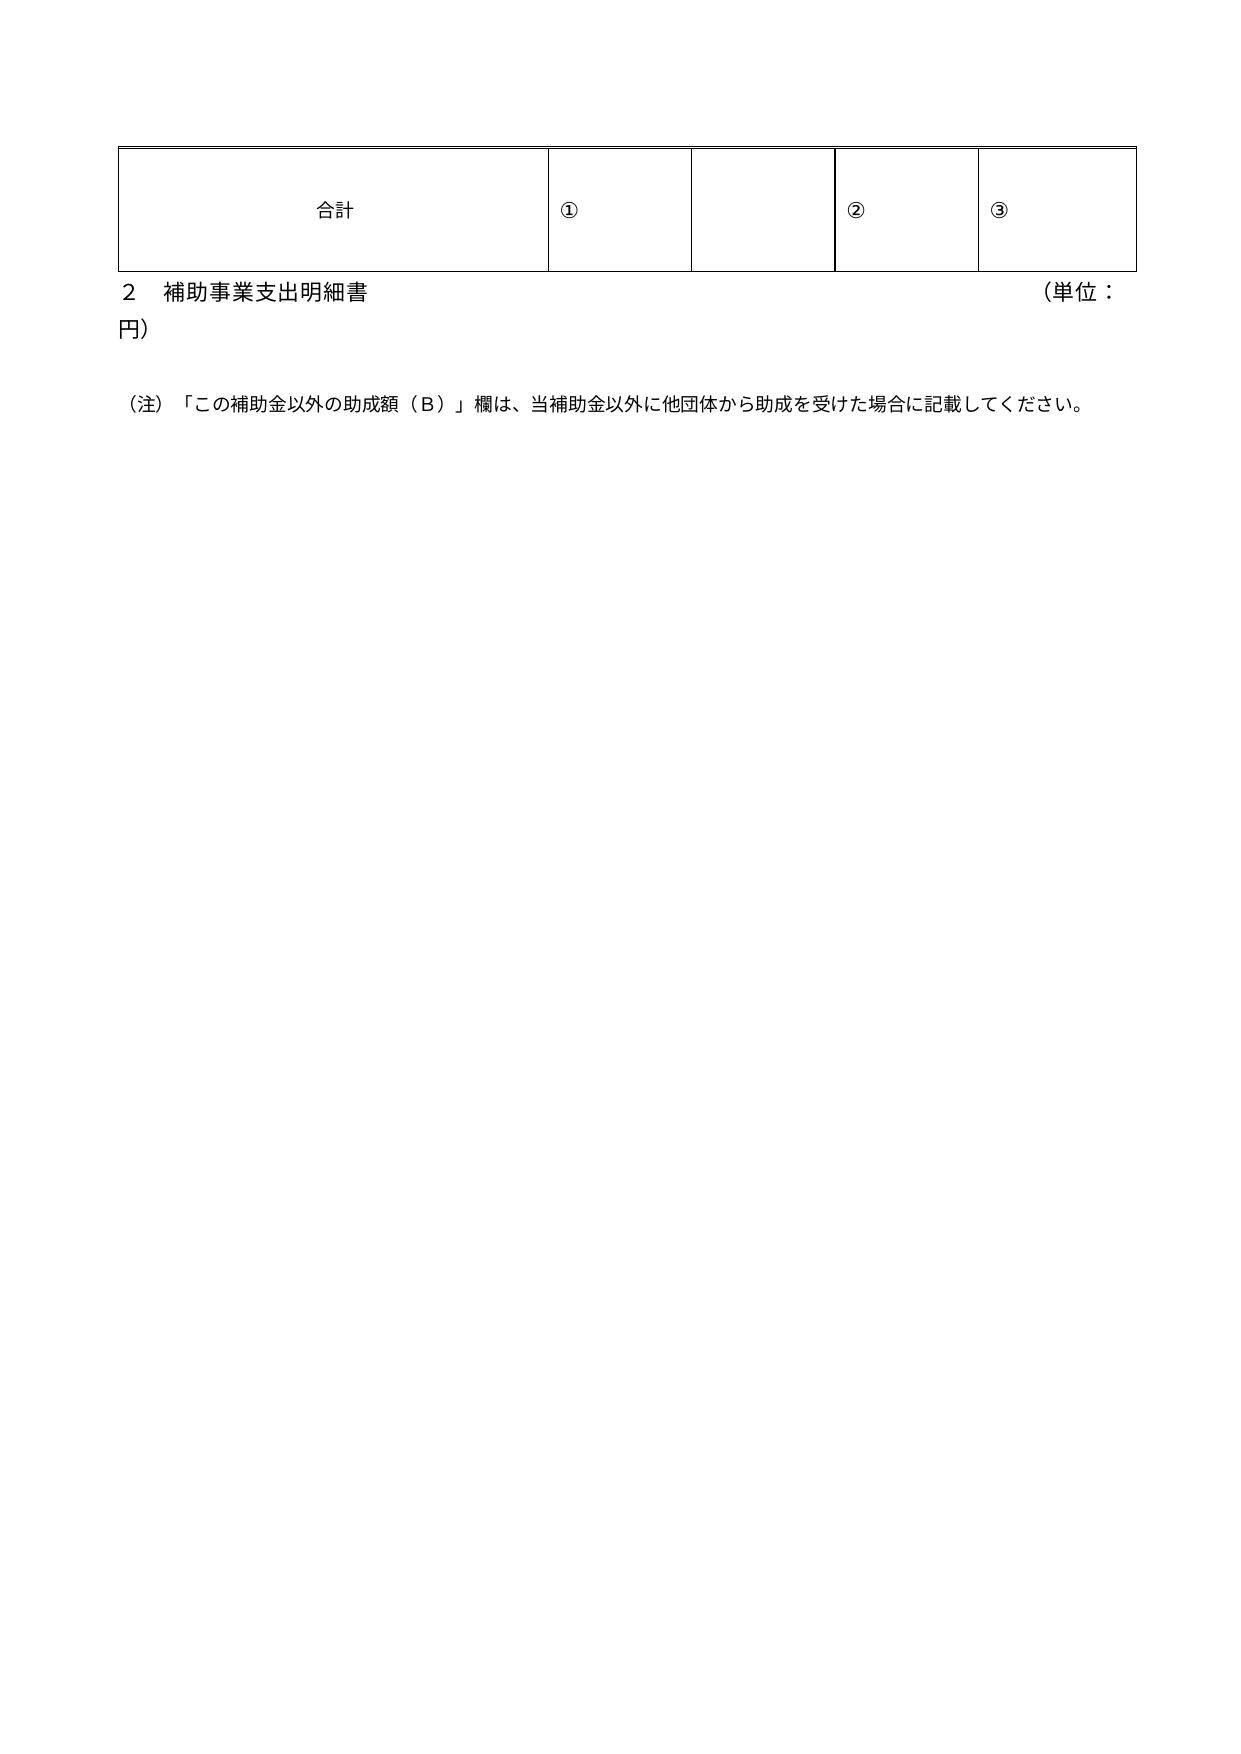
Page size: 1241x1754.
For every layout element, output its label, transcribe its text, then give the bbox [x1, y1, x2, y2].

table_cell 合計 [119, 149, 548, 271]
table_cell ① [549, 149, 691, 271]
table_cell ③ [979, 149, 1136, 271]
table_cell ② [836, 149, 978, 271]
table_cell [692, 149, 834, 271]
text ２ 補助事業支出明細書 （単位：円） [118, 272, 1122, 347]
text （注）「この補助金以外の助成額（Ｂ）」欄は、当補助金以外に他団体から助成を受けた場合に記載してください。 [118, 384, 1122, 422]
